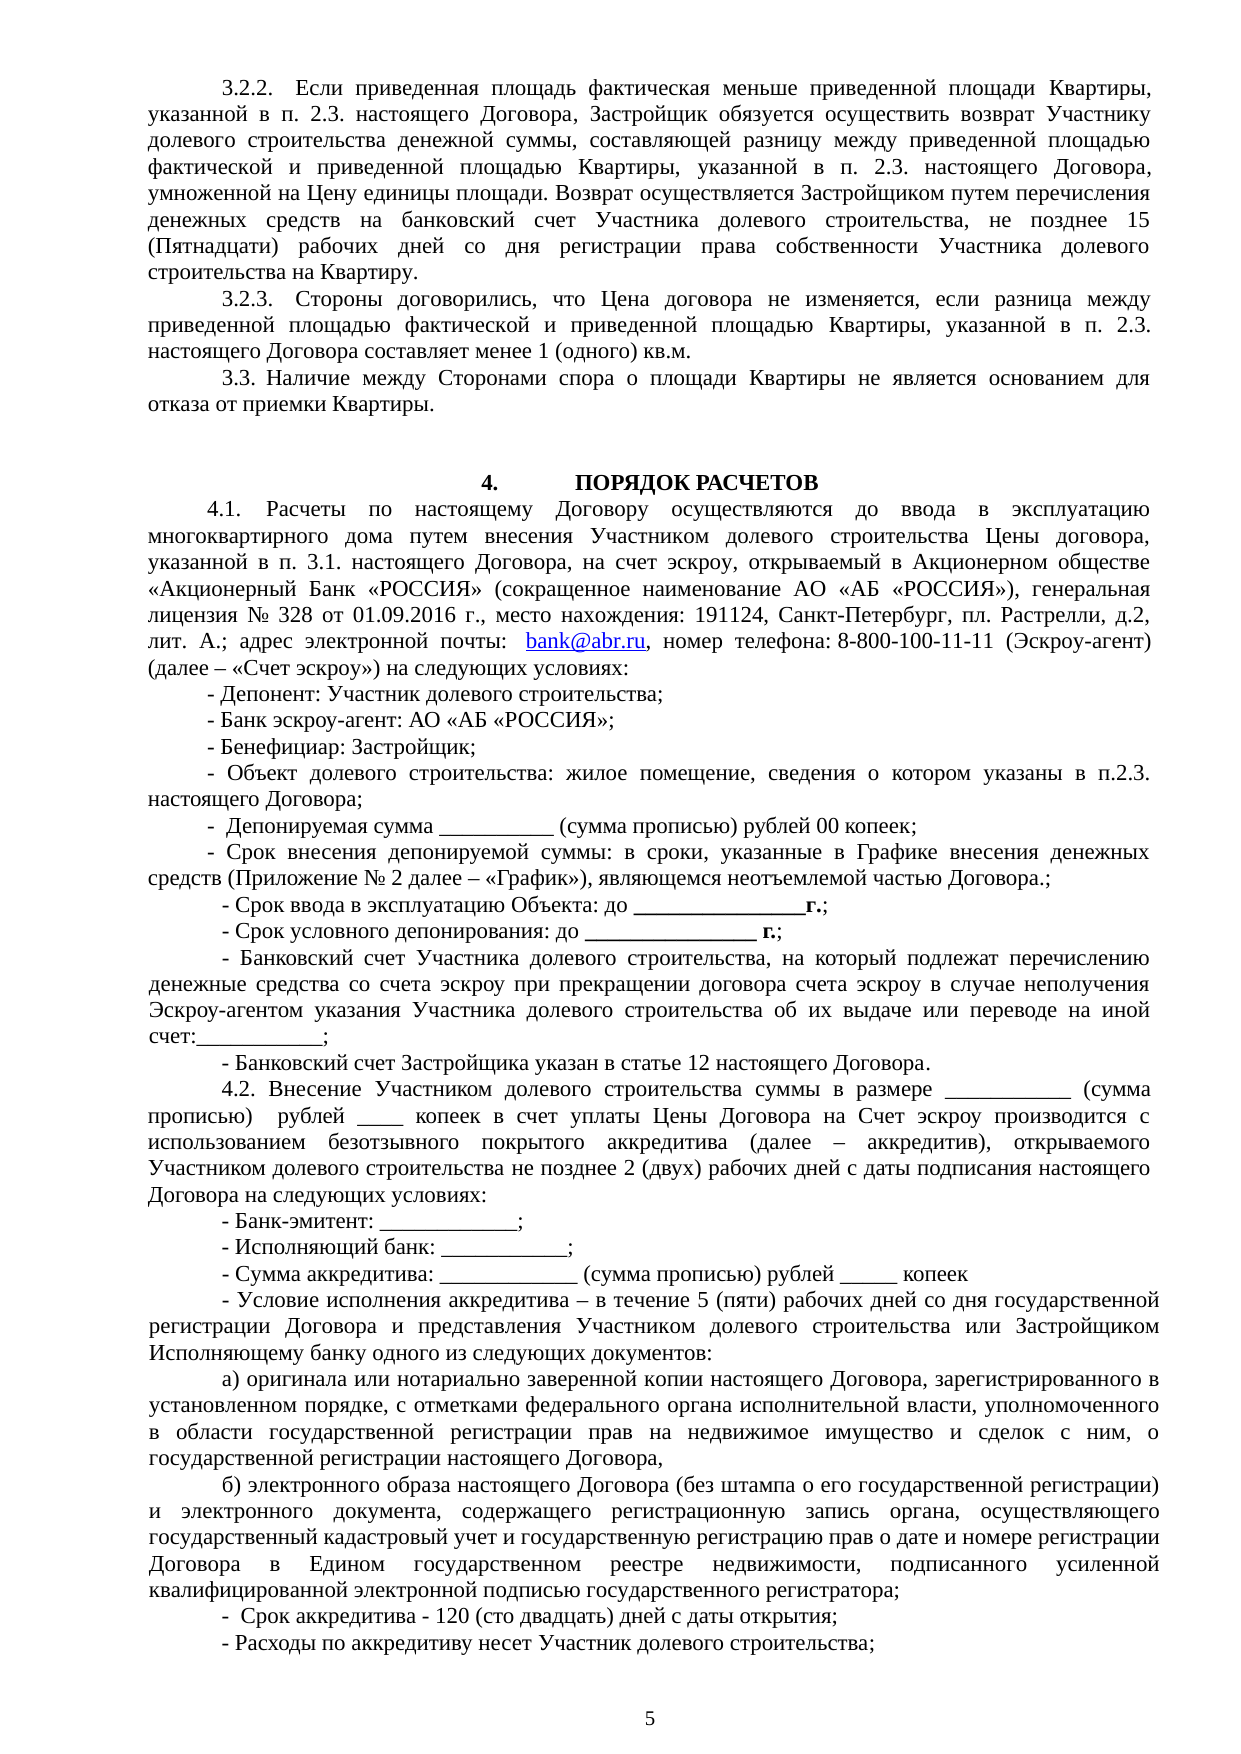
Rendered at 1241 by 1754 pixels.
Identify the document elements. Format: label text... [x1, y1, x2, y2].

text - Депонент: Участник долевого строительства; [148, 680, 1152, 706]
list Наличие между Сторонами спора о площади Квартиры не является основанием для отказа от приемки Квартиры. [148, 364, 1152, 416]
text - Условие исполнения аккредитива – в течение 5 (пяти) рабочих дней со дня государственной регистрации Договора и представления Участником долевого строительства или Застройщиком Исполняющему банку одного из следующих документов: [149, 1286, 1161, 1365]
text - Срок ввода в эксплуатацию Объекта: до _______________г.; [222, 891, 1152, 917]
text б) электронного образа настоящего Договора (без штампа о его государственной регистрации) и электронного документа, содержащего регистрационную запись органа, осуществляющего государственный кадастровый учет и государственную регистрацию прав о дате и номере регистрации Договора в Едином государственном реестре недвижимости, подписанного усиленной квалифицированной электронной подписью государственного регистратора; [149, 1471, 1161, 1602]
text 4.2. Внесение Участником долевого строительства суммы в размере ___________ (сумма прописью) рублей ____ копеек в счет уплаты Цены Договора на Счет эскроу производится с использованием безотзывного покрытого аккредитива (далее – аккредитив), открываемого Участником долевого строительства не позднее 2 (двух) рабочих дней с даты подписания настоящего Договора на следующих условиях: [148, 1075, 1152, 1207]
text - Банковский счет Застройщика указан в статье 12 настоящего Договора. [148, 1049, 1152, 1075]
text - Банковский счет Участника долевого строительства, на который подлежат перечислению денежные средства со счета эскроу при прекращении договора счета эскроу в случае неполучения Эскроу-агентом указания Участника долевого строительства об их выдаче или переводе на иной счет:___________; [149, 943, 1152, 1049]
text - Банк эскроу-агент: АО «АБ «РОССИЯ»; [148, 706, 1152, 733]
text а) оригинала или нотариально заверенной копии настоящего Договора, зарегистрированного в установленном порядке, с отметками федерального органа исполнительной власти, уполномоченного в области государственной регистрации прав на недвижимое имущество и сделок с ним, о государственной регистрации настоящего Договора, [149, 1365, 1161, 1471]
text - Бенефициар: Застройщик; [148, 733, 1152, 759]
text - Срок внесения депонируемой суммы: в сроки, указанные в Графике внесения денежных средств (Приложение № 2 далее – «График»), являющемся неотъемлемой частью Договора.; [148, 838, 1152, 891]
list ПОРЯДОК РАСЧЕТОВ [148, 469, 1152, 496]
text - Депонируемая сумма __________ (сумма прописью) рублей 00 копеек; [148, 812, 1152, 838]
text - Срок аккредитива - 120 (сто двадцать) дней с даты открытия; [148, 1602, 1152, 1629]
text - Расходы по аккредитиву несет Участник долевого строительства; [148, 1629, 1152, 1655]
list Расчеты по настоящему Договору осуществляются до ввода в эксплуатацию многоквартирного дома путем внесения Участником долевого строительства Цены договора, указанной в п. 3.1. настоящего Договора, на счет эскроу, открываемый в Акционерном обществе «Акционерный Банк «РОССИЯ» (сокращенное наименование АО «АБ «РОССИЯ»), генеральная лицензия № 328 от 01.09.2016 г., место нахождения: 191124, Санкт-Петербург, пл. Растрелли, д.2, лит. А.; адрес электронной почты: bank@abr.ru, номер телефона: 8-800-100-11-11 (Эскроу-агент) (далее – «Счет эскроу») на следующих условиях: [148, 496, 1152, 680]
list Стороны договорились, что Цена договора не изменяется, если разница между приведенной площадью фактической и приведенной площадью Квартиры, указанной в п. 2.3. настоящего Договора составляет менее 1 (одного) кв.м. [148, 285, 1152, 364]
text - Исполняющий банк: ___________; [148, 1233, 1152, 1260]
text - Объект долевого строительства: жилое помещение, сведения о котором указаны в п.2.3. настоящего Договора; [148, 759, 1152, 812]
text - Банк-эмитент: ____________; [148, 1207, 1152, 1233]
text - Сумма аккредитива: ____________ (сумма прописью) рублей _____ копеек [149, 1260, 1161, 1286]
text - Срок условного депонирования: до _______________ г.; [149, 917, 1152, 943]
list Если приведенная площадь фактическая меньше приведенной площади Квартиры, указанной в п. 2.3. настоящего Договора, Застройщик обязуется осуществить возврат Участнику долевого строительства денежной суммы, составляющей разницу между приведенной площадью фактической и приведенной площадью Квартиры, указанной в п. 2.3. настоящего Договора, умноженной на Цену единицы площади. Возврат осуществляется Застройщиком путем перечисления денежных средств на банковский счет Участника долевого строительства, не позднее 15 (Пятнадцати) рабочих дней со дня регистрации права собственности Участника долевого строительства на Квартиру. [148, 74, 1152, 285]
